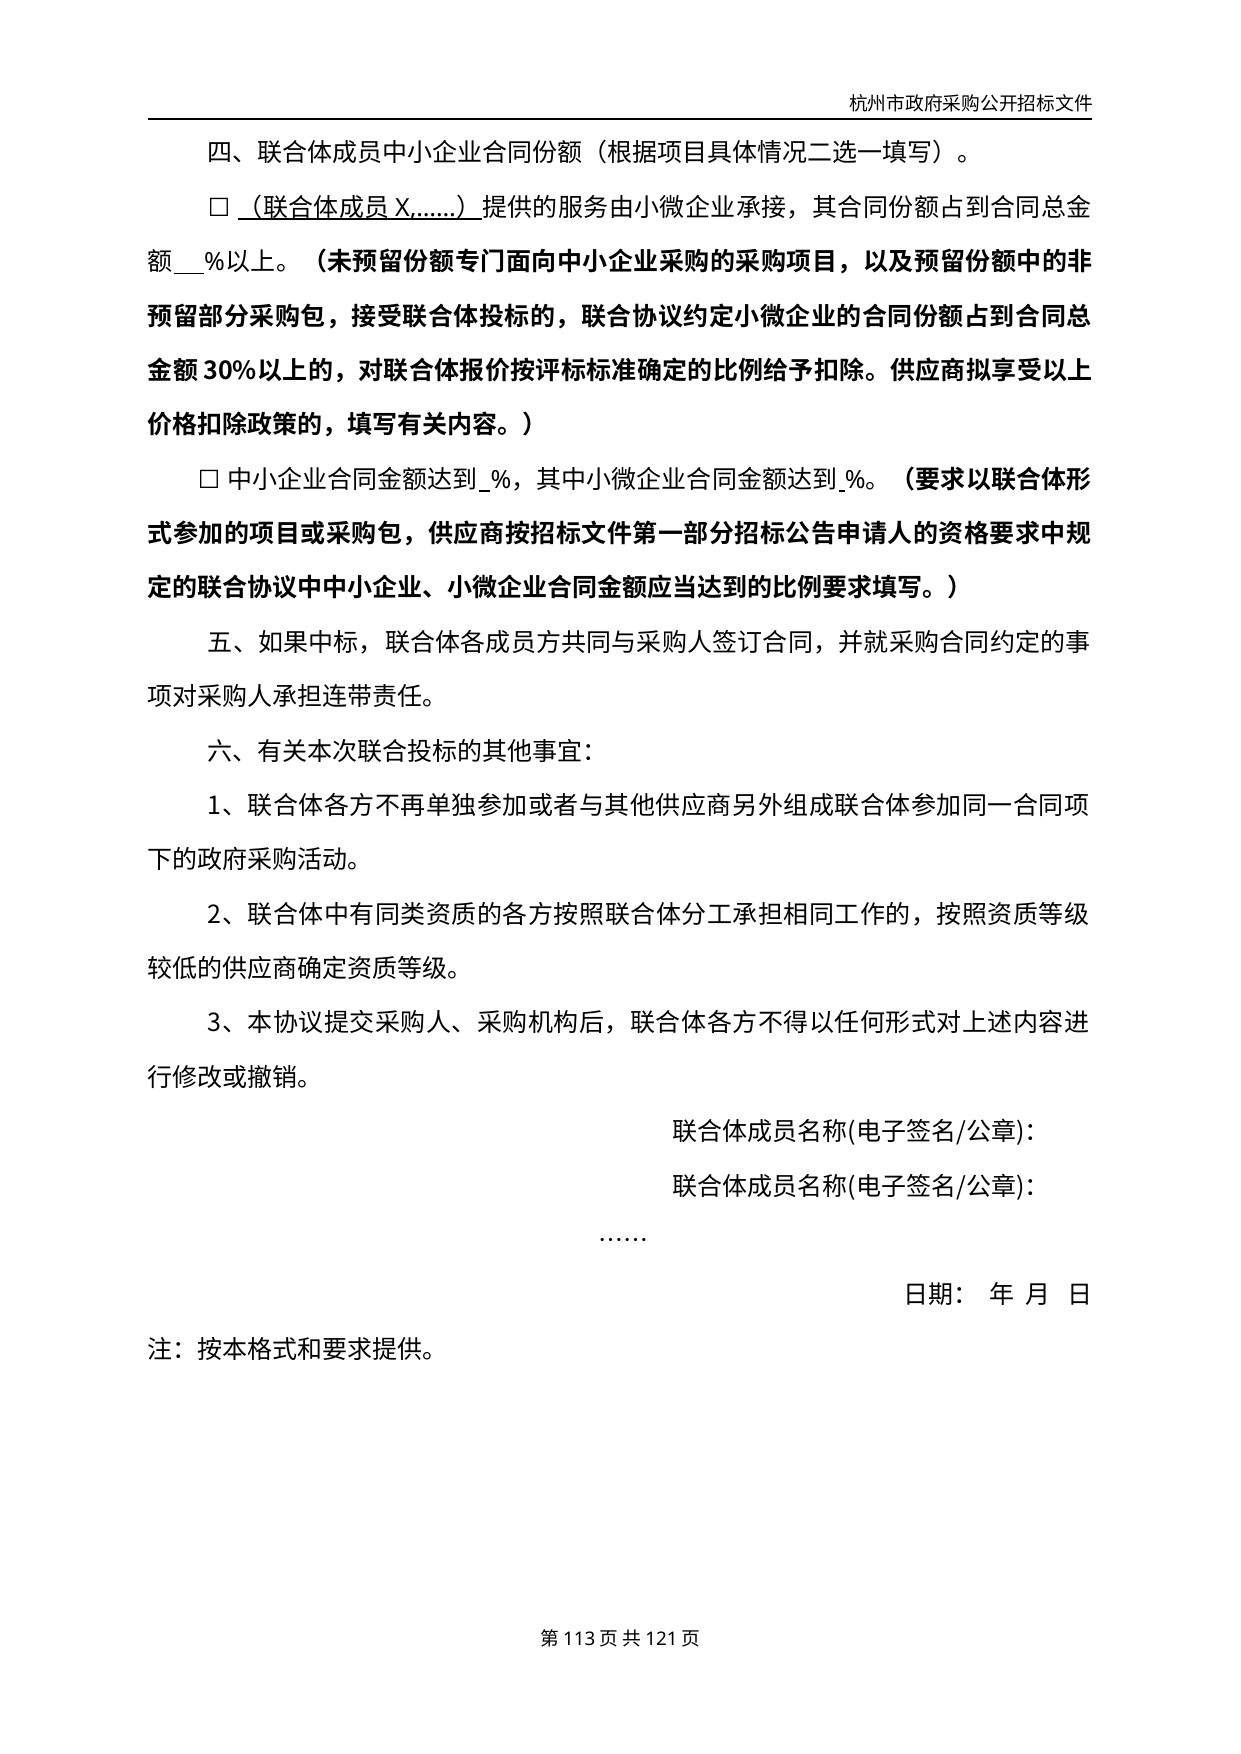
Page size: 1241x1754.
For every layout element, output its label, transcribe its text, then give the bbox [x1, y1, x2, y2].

text …… [148, 1220, 992, 1257]
text 3、本协议提交采购人、采购机构后，联合体各方不得以任何形式对上述内容进行修改或撤销。 [148, 1003, 1092, 1093]
text 六、有关本次联合投标的其他事宜： [148, 731, 1092, 767]
text 1、联合体各方不再单独参加或者与其他供应商另外组成联合体参加同一合同项下的政府采购活动。 [148, 785, 1092, 876]
text 中小企业合同金额达到 %，其中小微企业合同金额达到 %。（要求以联合体形式参加的项目或采购包，供应商按招标文件第一部分招标公告申请人的资格要求中规定的联合协议中中小企业、小微企业合同金额应当达到的比例要求填写。） [148, 459, 1092, 604]
text 注：按本格式和要求提供。 [148, 1329, 1049, 1365]
text 四、联合体成员中小企业合同份额（根据项目具体情况二选一填写）。 [148, 133, 1092, 169]
text 联合体成员名称(电子签名/公章)： [148, 1166, 1092, 1202]
text 五、如果中标，联合体各成员方共同与采购人签订合同，并就采购合同约定的事项对采购人承担连带责任。 [148, 622, 1092, 713]
text 日期： 年 月 日 [148, 1275, 1092, 1311]
text （联合体成员X,……）提供的服务由小微企业承接，其合同份额占到合同总金额 %以上。（未预留份额专门面向中小企业采购的采购项目，以及预留份额中的非预留部分采购包，接受联合体投标的，联合协议约定小微企业的合同份额占到合同总金额30%以上的，对联合体报价按评标标准确定的比例给予扣除。供应商拟享受以上价格扣除政策的，填写有关内容。） [148, 187, 1092, 441]
text 2、联合体中有同类资质的各方按照联合体分工承担相同工作的，按照资质等级较低的供应商确定资质等级。 [148, 894, 1092, 985]
text 联合体成员名称(电子签名/公章)： [148, 1112, 1092, 1148]
